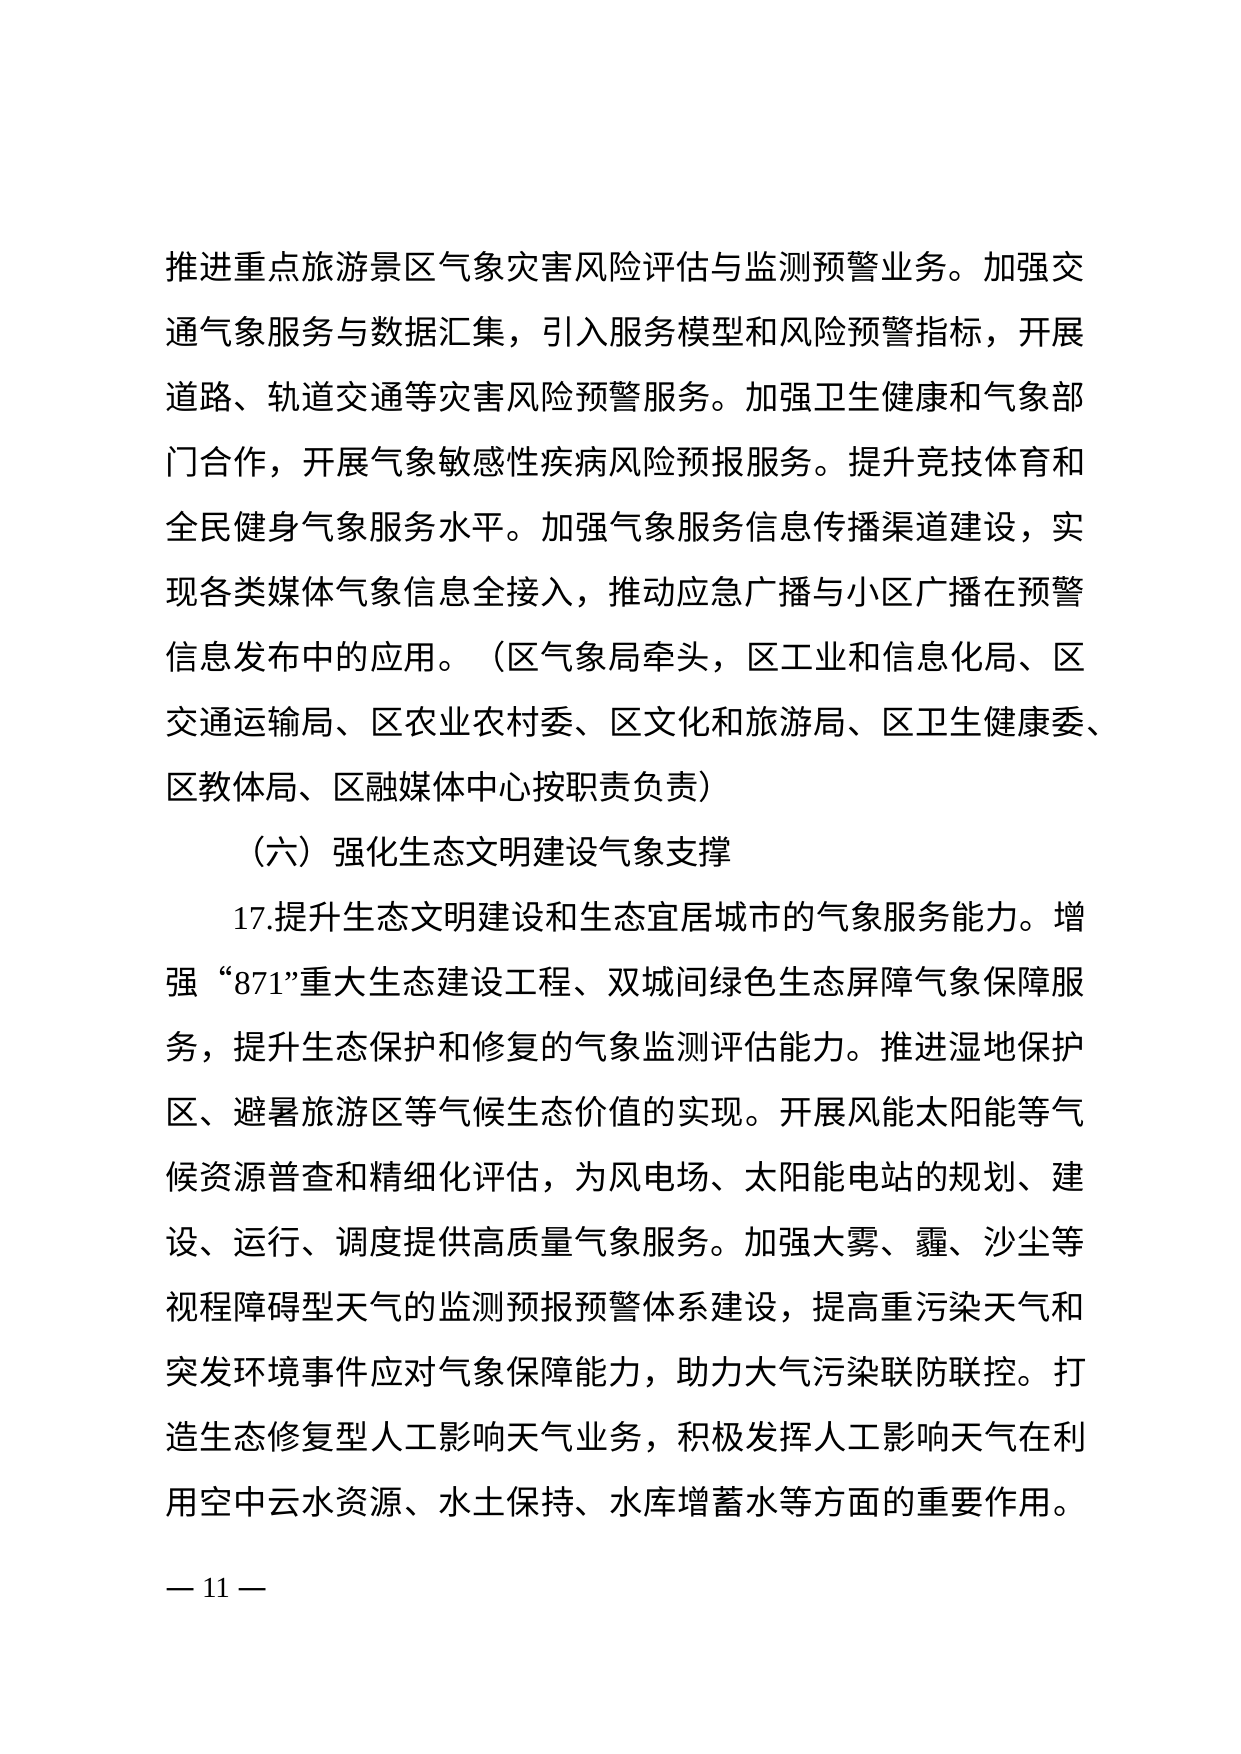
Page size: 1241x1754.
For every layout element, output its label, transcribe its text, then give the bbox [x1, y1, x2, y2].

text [165, 883, 1087, 1533]
text （六）强化生态文明建设气象支撑 [165, 818, 1087, 883]
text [165, 233, 1087, 818]
